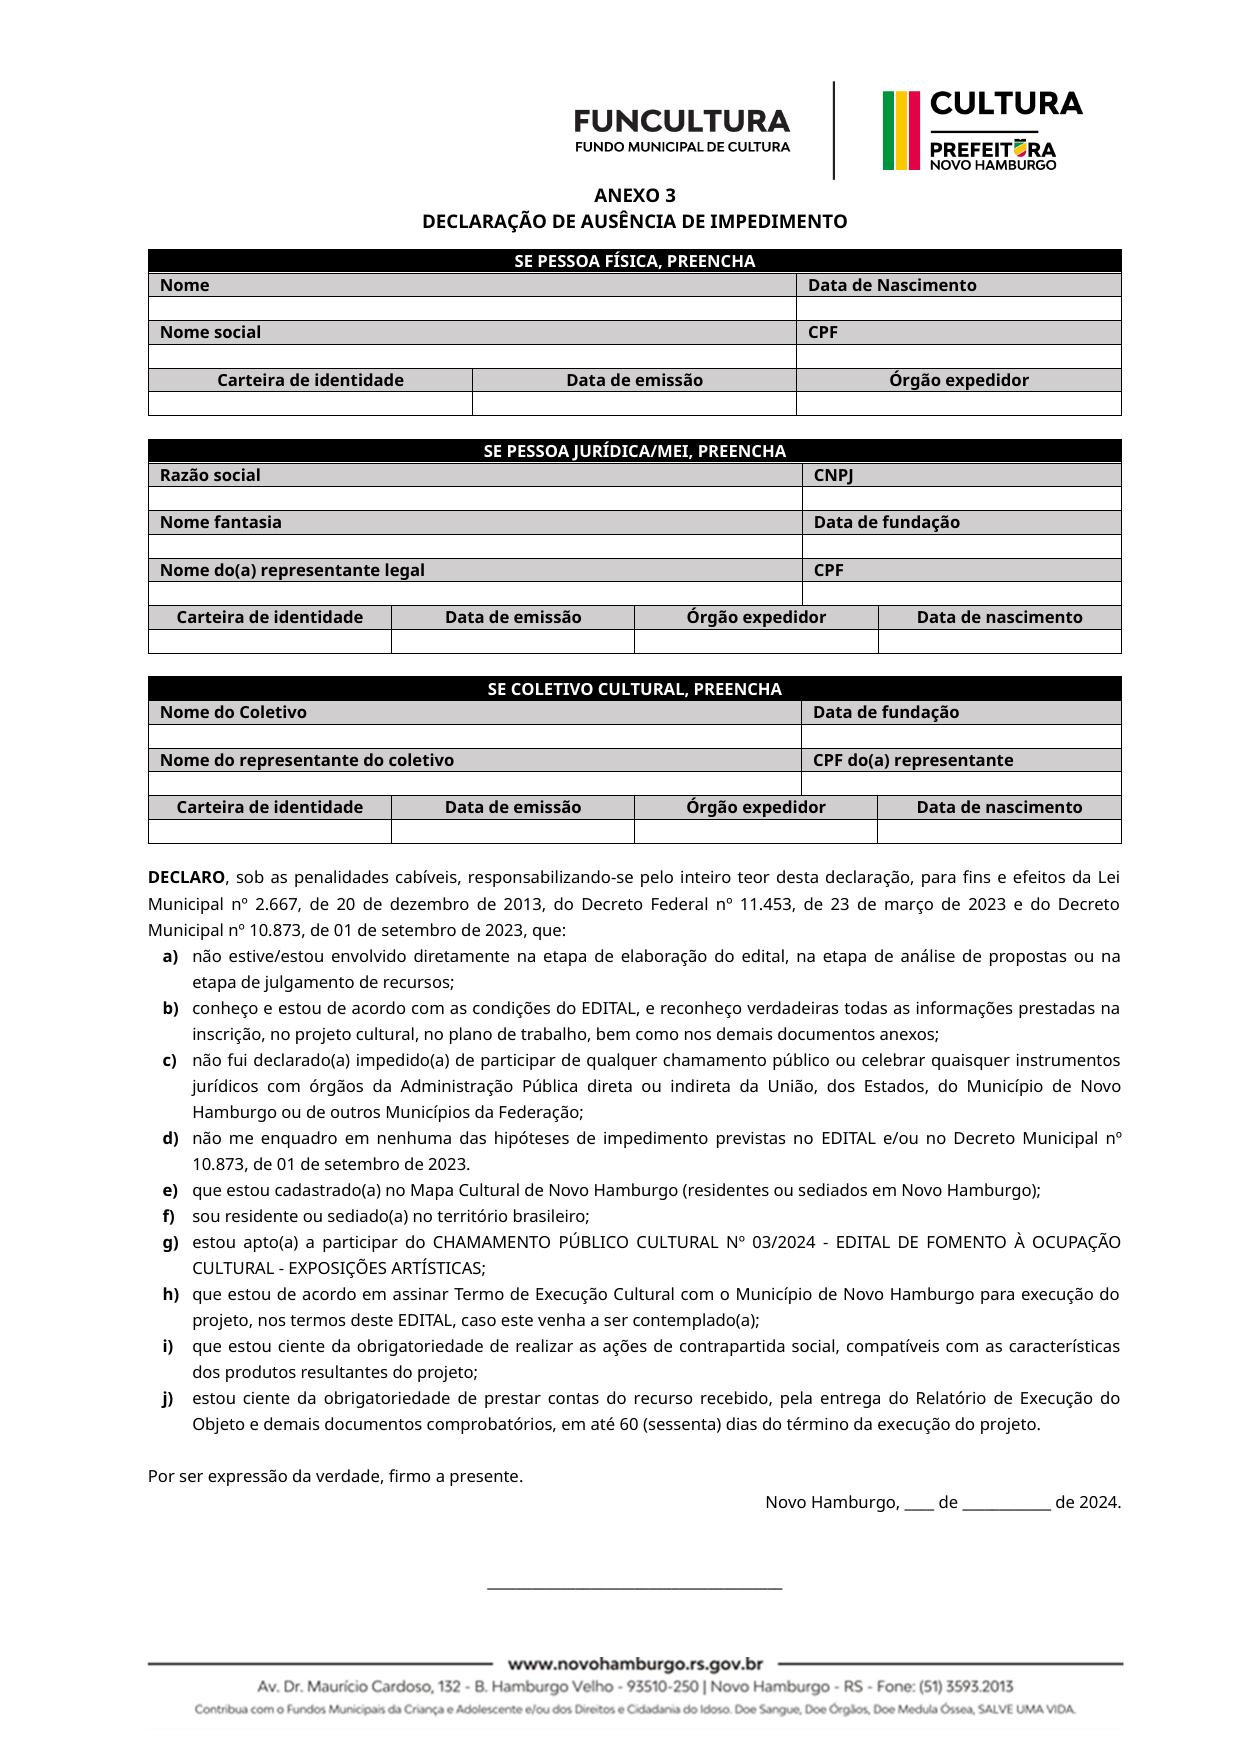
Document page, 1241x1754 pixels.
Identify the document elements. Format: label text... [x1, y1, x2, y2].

list estou apto(a) a participar do CHAMAMENTO PÚBLICO CULTURAL Nº 03/2024 - EDITAL DE FOMENTO À OCUPAÇÃO CULTURAL - EXPOSIÇÕES ARTÍSTICAS; [162, 1231, 1122, 1279]
text Por ser expressão da verdade, firmo a presente. [148, 1465, 1122, 1488]
table_cell Nome do(a) representante legal [149, 559, 802, 581]
table_cell Data de emissão [392, 606, 634, 629]
table_cell [879, 630, 1121, 652]
table_cell [149, 582, 802, 605]
table_cell [803, 487, 1121, 510]
table_cell Nome do Coletivo [149, 701, 801, 724]
list que estou de acordo em assinar Termo de Execução Cultural com o Município de Novo Hamburgo para execução do projeto, nos termos deste EDITAL, caso este venha a ser contemplado(a); [162, 1283, 1122, 1332]
text DECLARAÇÃO DE AUSÊNCIA DE IMPEDIMENTO [148, 208, 1122, 233]
list não fui declarado(a) impedido(a) de participar de qualquer chamamento público ou celebrar quaisquer instrumentos jurídicos com órgãos da Administração Pública direta ou indireta da União, dos Estados, do Município de Novo Hamburgo ou de outros Municípios da Federação; [162, 1048, 1122, 1123]
table_cell Órgão expedidor [635, 606, 878, 629]
table_cell [392, 630, 634, 652]
table_cell [149, 630, 391, 652]
table_cell [149, 820, 391, 842]
list conheço e estou de acordo com as condições do EDITAL, e reconheço verdadeiras todas as informações prestadas na inscrição, no projeto cultural, no plano de trabalho, bem como nos demais documentos anexos; [162, 996, 1122, 1045]
table_cell CPF [803, 559, 1121, 581]
text ________________________________________ [148, 1569, 1122, 1592]
list não me enquadro em nenhuma das hipóteses de impedimento previstas no EDITAL e/ou no Decreto Municipal nº 10.873, de 01 de setembro de 2023. [162, 1127, 1122, 1175]
table_cell CPF [797, 321, 1121, 344]
list sou residente ou sediado(a) no território brasileiro; [162, 1205, 1122, 1227]
table_cell [802, 772, 1121, 795]
table_cell [473, 392, 796, 415]
table_cell Razão social [149, 464, 802, 486]
table_cell Data de Nascimento [797, 274, 1121, 296]
picture [148, 75, 1123, 183]
picture [147, 1657, 1125, 1731]
text Novo Hamburgo, ____ de ____________ de 2024. [148, 1491, 1122, 1514]
table_cell [797, 345, 1121, 367]
table_cell Data de fundação [803, 511, 1121, 534]
table_cell CNPJ [803, 464, 1121, 486]
table_header SE PESSOA JURÍDICA/MEI, PREENCHA [149, 440, 1121, 462]
table_cell Órgão expedidor [797, 369, 1121, 391]
table_cell [803, 535, 1121, 557]
table_header SE PESSOA FÍSICA, PREENCHA [149, 250, 1121, 272]
table_cell [802, 725, 1121, 747]
table_cell Data de nascimento [878, 796, 1121, 819]
table_cell Carteira de identidade [149, 369, 472, 391]
table_cell [803, 582, 1121, 605]
list que estou ciente da obrigatoriedade de realizar as ações de contrapartida social, compatíveis com as características dos produtos resultantes do projeto; [162, 1335, 1122, 1384]
table_cell [635, 630, 878, 652]
table_cell Nome social [149, 321, 796, 344]
table_cell Carteira de identidade [149, 796, 391, 819]
table_cell [878, 820, 1121, 842]
table_header SE COLETIVO CULTURAL, PREENCHA [149, 677, 1121, 700]
table_cell [392, 820, 634, 842]
table_cell [797, 392, 1121, 415]
table_cell Data de emissão [473, 369, 796, 391]
table_cell [149, 392, 472, 415]
table_cell Carteira de identidade [149, 606, 391, 629]
list estou ciente da obrigatoriedade de prestar contas do recurso recebido, pela entrega do Relatório de Execução do Objeto e demais documentos comprobatórios, em até 60 (sessenta) dias do término da execução do projeto. [162, 1387, 1122, 1436]
table_cell [149, 345, 796, 367]
text DECLARO, sob as penalidades cabíveis, responsabilizando-se pelo inteiro teor desta declaração, para fins e efeitos da Lei Municipal nº 2.667, de 20 de dezembro de 2013, do Decreto Federal nº 11.453, de 23 de março de 2023 e do Decreto Municipal nº 10.873, de 01 de setembro de 2023, que: [148, 866, 1122, 941]
text ANEXO 3 [148, 183, 1122, 208]
table_cell Data de fundação [802, 701, 1121, 724]
table_cell [149, 535, 802, 557]
table_cell [149, 772, 801, 795]
table_cell Nome [149, 274, 796, 296]
table_cell CPF do(a) representante [802, 749, 1121, 771]
table_cell Nome fantasia [149, 511, 802, 534]
list não estive/estou envolvido diretamente na etapa de elaboração do edital, na etapa de análise de propostas ou na etapa de julgamento de recursos; [162, 944, 1122, 993]
table_cell Data de nascimento [879, 606, 1121, 629]
table_cell Nome do representante do coletivo [149, 749, 801, 771]
table_cell [149, 297, 796, 320]
table_cell Data de emissão [392, 796, 634, 819]
table_cell [149, 725, 801, 747]
list que estou cadastrado(a) no Mapa Cultural de Novo Hamburgo (residentes ou sediados em Novo Hamburgo); [162, 1179, 1122, 1201]
table_cell [635, 820, 877, 842]
table_cell [797, 297, 1121, 320]
table_cell [149, 487, 802, 510]
table_cell Órgão expedidor [635, 796, 877, 819]
